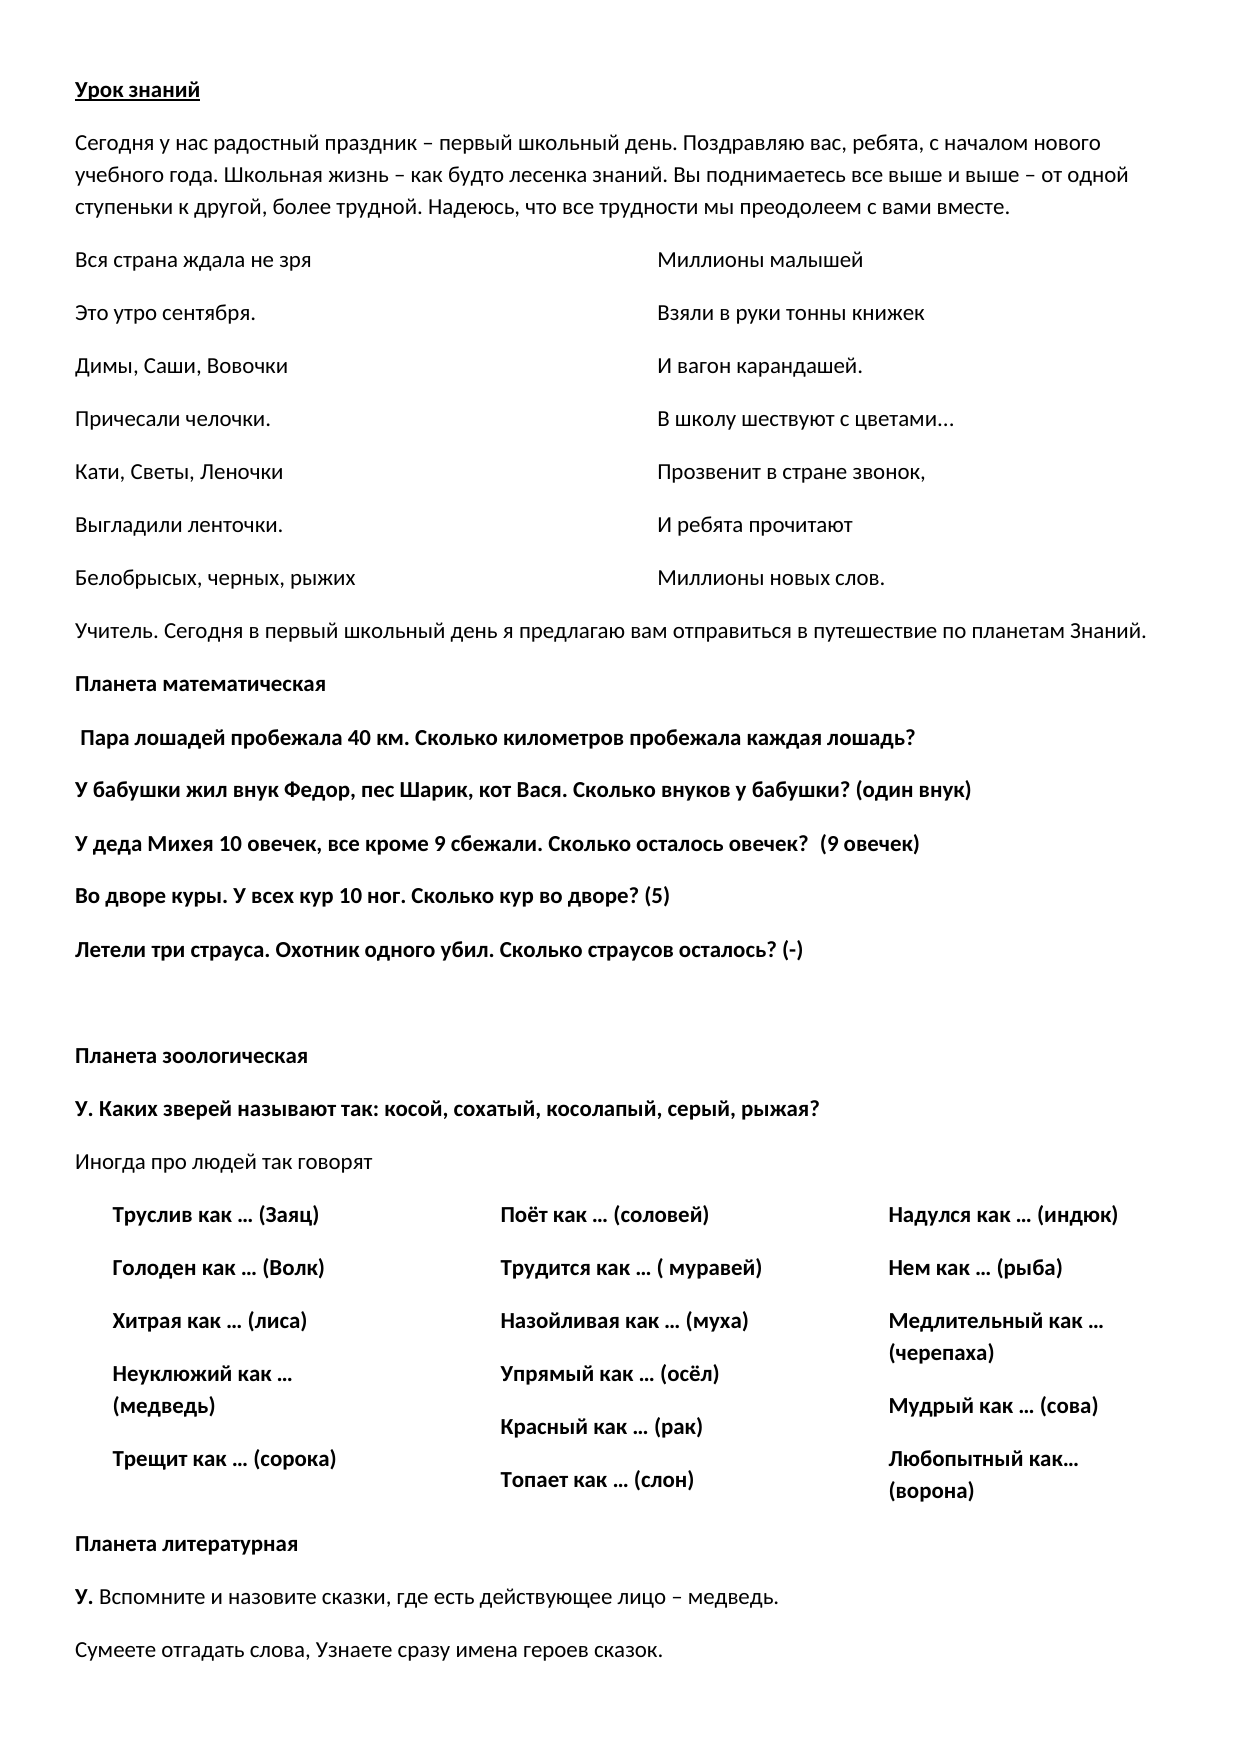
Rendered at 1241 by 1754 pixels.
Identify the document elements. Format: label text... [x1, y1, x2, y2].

text У. Каких зверей называют так: косой, сохатый, косолапый, серый, рыжая? [75, 1094, 1165, 1122]
text Во дворе куры. У всех кур 10 ног. Сколько кур во дворе? (5) [75, 882, 1165, 910]
text Трещит как … (сорока) [112, 1444, 389, 1472]
text Димы, Саши, Вовочки [75, 351, 583, 379]
text В школу шествуют с цветами... [657, 404, 1165, 432]
text И вагон карандашей. [657, 351, 1165, 379]
text Назойливая как … (муха) [500, 1306, 777, 1334]
text Миллионы новых слов. [657, 563, 1165, 592]
text Красный как … (рак) [500, 1412, 777, 1440]
text Нем как … (рыба) [888, 1253, 1165, 1281]
text Миллионы малышей [657, 245, 1165, 273]
text Надулся как … (индюк) [888, 1200, 1165, 1228]
text Сумеете отгадать слова, Узнаете сразу имена героев сказок. [75, 1635, 1165, 1663]
text Это утро сентября. [75, 298, 583, 326]
text Планета математическая [75, 669, 1165, 698]
text Голоден как … (Волк) [112, 1253, 389, 1281]
text У. Вспомните и назовите сказки, где есть действующее лицо – медведь. [75, 1582, 1165, 1610]
text Упрямый как … (осёл) [500, 1359, 777, 1387]
text Планета литературная [75, 1529, 1165, 1557]
text Урок знаний [75, 75, 1165, 103]
text Медлительный как …(черепаха) [888, 1306, 1165, 1366]
text И ребята прочитают [657, 511, 1165, 538]
text Прозвенит в стране звонок, [657, 457, 1165, 486]
text У бабушки жил внук Федор, пес Шарик, кот Вася. Сколько внуков у бабушки? (один внук) [75, 776, 1165, 804]
text Учитель. Сегодня в первый школьный день я предлагаю вам отправиться в путешествие по планетам Знаний. [75, 617, 1165, 644]
text Иногда про людей так говорят [75, 1147, 1165, 1175]
text Любопытный как… (ворона) [888, 1444, 1165, 1504]
text Трудится как … ( муравей) [500, 1253, 777, 1281]
text Выгладили ленточки. [75, 511, 583, 538]
text Хитрая как … (лиса) [112, 1306, 389, 1334]
text Летели три страуса. Охотник одного убил. Сколько страусов осталось? (-) [75, 935, 1165, 963]
text Поёт как … (соловей) [500, 1200, 777, 1228]
text Мудрый как … (сова) [888, 1391, 1165, 1419]
text Взяли в руки тонны книжек [657, 298, 1165, 326]
text Белобрысых, черных, рыжих [75, 563, 583, 592]
text Вся страна ждала не зря [75, 245, 583, 273]
text Топает как … (слон) [500, 1465, 777, 1493]
text Кати, Светы, Леночки [75, 457, 583, 486]
text Труслив как … (Заяц) [112, 1200, 389, 1228]
text Пара лошадей пробежала 40 км. Сколько километров пробежала каждая лошадь? [75, 723, 1165, 751]
text Сегодня у нас радостный праздник – первый школьный день. Поздравляю вас, ребята, с началом нового учебного года. Школьная жизнь – как будто лесенка знаний. Вы поднимаетесь все выше и выше – от одной ступеньки к другой, более трудной. Надеюсь, что все трудности мы преодолеем с вами вместе. [75, 128, 1165, 220]
text Неуклюжий как … (медведь) [112, 1359, 389, 1419]
text У деда Михея 10 овечек, все кроме 9 сбежали. Сколько осталось овечек? (9 овечек) [75, 829, 1165, 857]
text Причесали челочки. [75, 404, 583, 432]
text Планета зоологическая [75, 1041, 1165, 1069]
